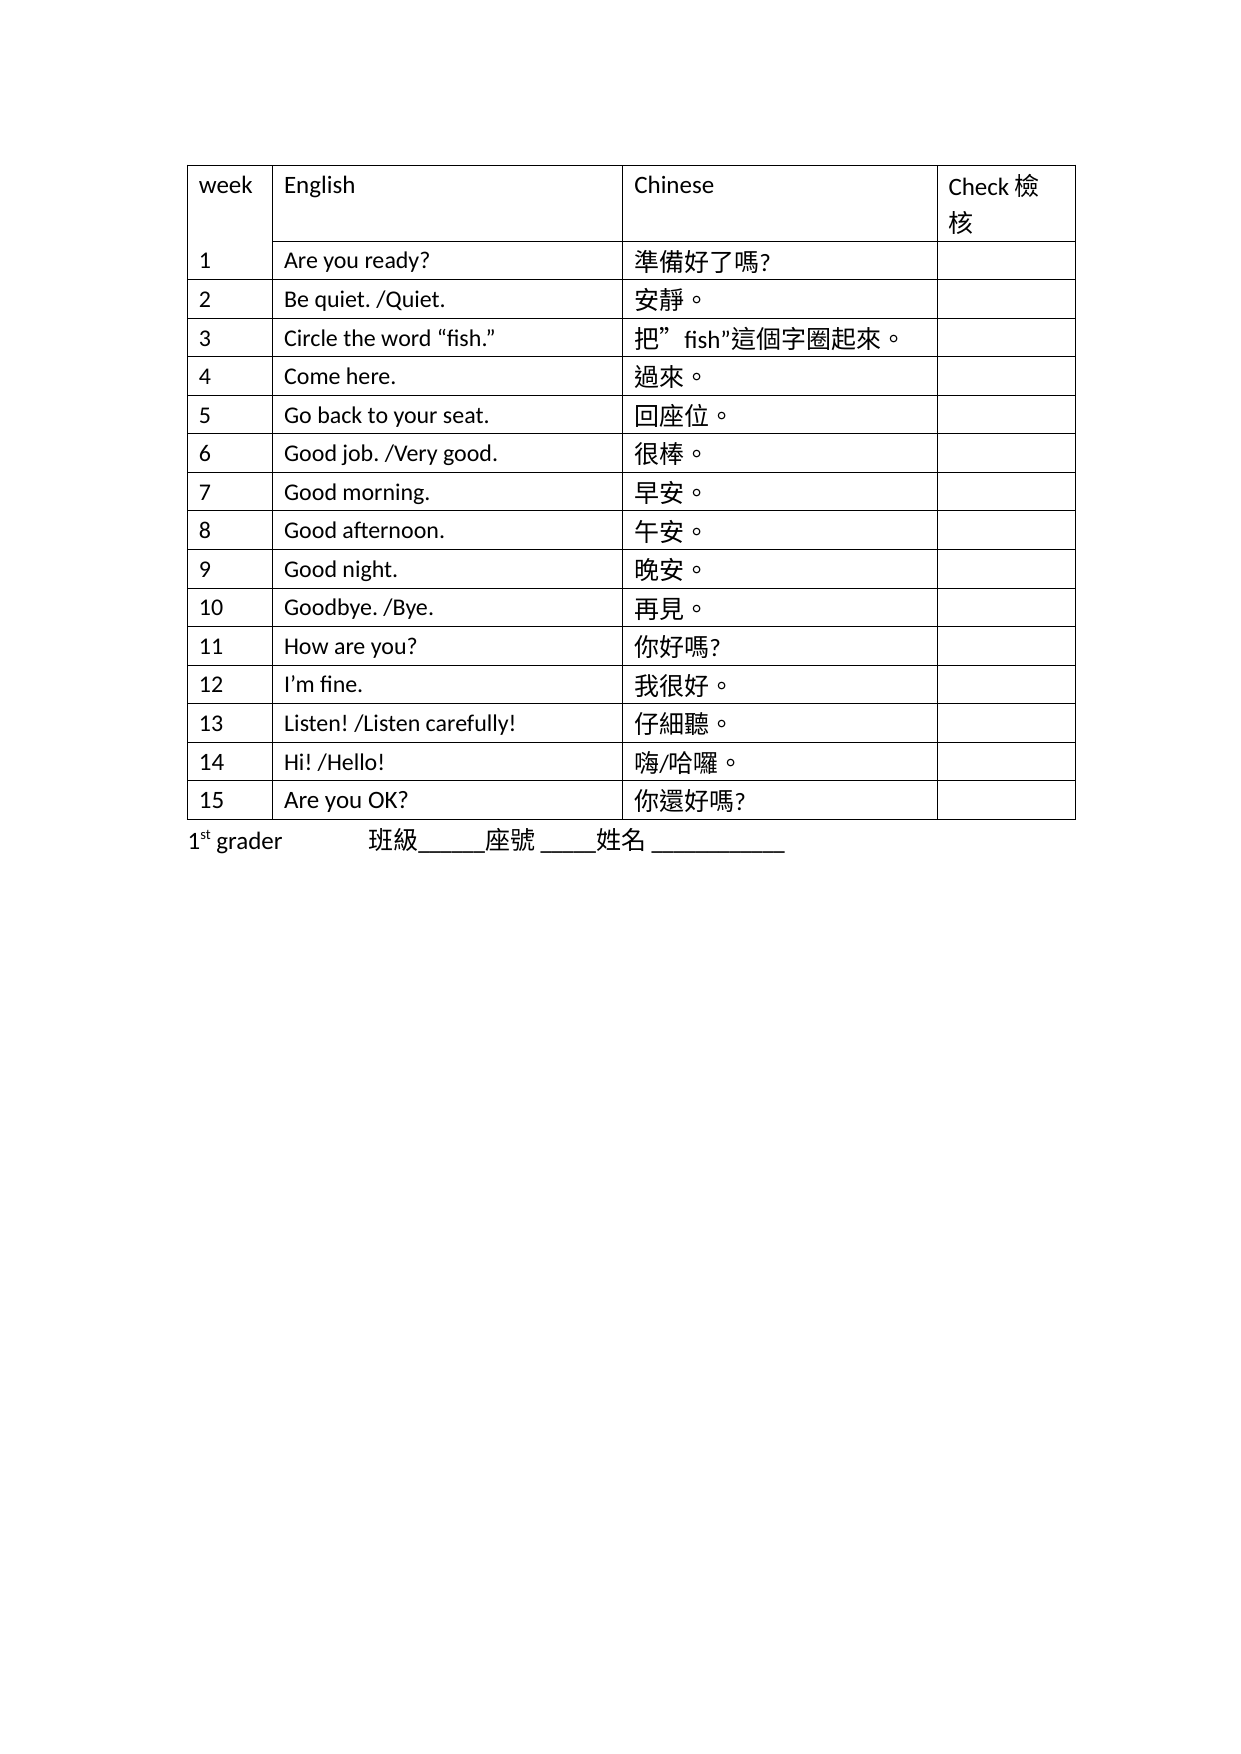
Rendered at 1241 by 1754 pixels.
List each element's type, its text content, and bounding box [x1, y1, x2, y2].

text 1st grader 班級______座號 _____姓名 ____________ [187, 820, 1053, 857]
table_cell 很棒。 [623, 434, 937, 472]
table_cell [938, 550, 1075, 587]
table_cell 14 [188, 743, 272, 780]
table_cell [938, 357, 1075, 395]
table_cell 回座位。 [623, 396, 937, 433]
table_cell [938, 280, 1075, 318]
table_header week [188, 166, 272, 241]
table_cell Are you OK? [273, 781, 622, 819]
table_cell 6 [188, 434, 272, 472]
table_cell 10 [188, 589, 272, 626]
table_cell 11 [188, 627, 272, 664]
table_cell 再見。 [623, 589, 937, 626]
table_cell 仔細聽。 [623, 704, 937, 742]
table_header English [273, 166, 622, 241]
table_cell 安靜。 [623, 280, 937, 318]
table_cell [938, 704, 1075, 742]
table_cell 過來。 [623, 357, 937, 395]
table_cell 我很好。 [623, 666, 937, 703]
table_cell Hi! /Hello! [273, 743, 622, 780]
table_cell 1 [188, 241, 272, 279]
table_cell 15 [188, 781, 272, 819]
table_cell 把”fish”這個字圈起來。 [623, 319, 937, 356]
table_cell [938, 434, 1075, 472]
table_cell How are you? [273, 627, 622, 664]
table_header Check檢核 [938, 166, 1075, 241]
table_cell Come here. [273, 357, 622, 395]
table_cell [938, 511, 1075, 549]
table_cell 7 [188, 473, 272, 510]
table_cell Good job. /Very good. [273, 434, 622, 472]
table_cell 你還好嗎? [623, 781, 937, 819]
table_cell Are you ready? [273, 242, 622, 279]
table_cell [938, 627, 1075, 664]
table_cell 準備好了嗎? [623, 242, 937, 279]
table_cell Go back to your seat. [273, 396, 622, 433]
table_cell [938, 781, 1075, 819]
table_cell 晚安。 [623, 550, 937, 587]
table_cell Be quiet. /Quiet. [273, 280, 622, 318]
table_cell [938, 743, 1075, 780]
table_cell Good afternoon. [273, 511, 622, 549]
table_header Chinese [623, 166, 937, 241]
table_cell [938, 396, 1075, 433]
table_cell Circle the word “fish.” [273, 319, 622, 356]
table_cell [938, 319, 1075, 356]
table_cell 9 [188, 550, 272, 587]
table_cell [938, 242, 1075, 279]
table_cell Goodbye. /Bye. [273, 589, 622, 626]
table_cell 你好嗎? [623, 627, 937, 664]
table_cell 5 [188, 396, 272, 433]
table_cell 午安。 [623, 511, 937, 549]
table_cell 8 [188, 511, 272, 549]
table_cell 2 [188, 280, 272, 318]
table_cell 13 [188, 704, 272, 742]
table_cell 4 [188, 357, 272, 395]
table_cell [938, 589, 1075, 626]
table_cell [938, 473, 1075, 510]
table_cell [938, 666, 1075, 703]
table_cell 嗨/哈囉。 [623, 743, 937, 780]
table_cell Good night. [273, 550, 622, 587]
table_cell 早安。 [623, 473, 937, 510]
table_cell Good morning. [273, 473, 622, 510]
table_cell 3 [188, 319, 272, 356]
table_cell Listen! /Listen carefully! [273, 704, 622, 742]
table_cell I’m fine. [273, 666, 622, 703]
table_cell 12 [188, 666, 272, 703]
